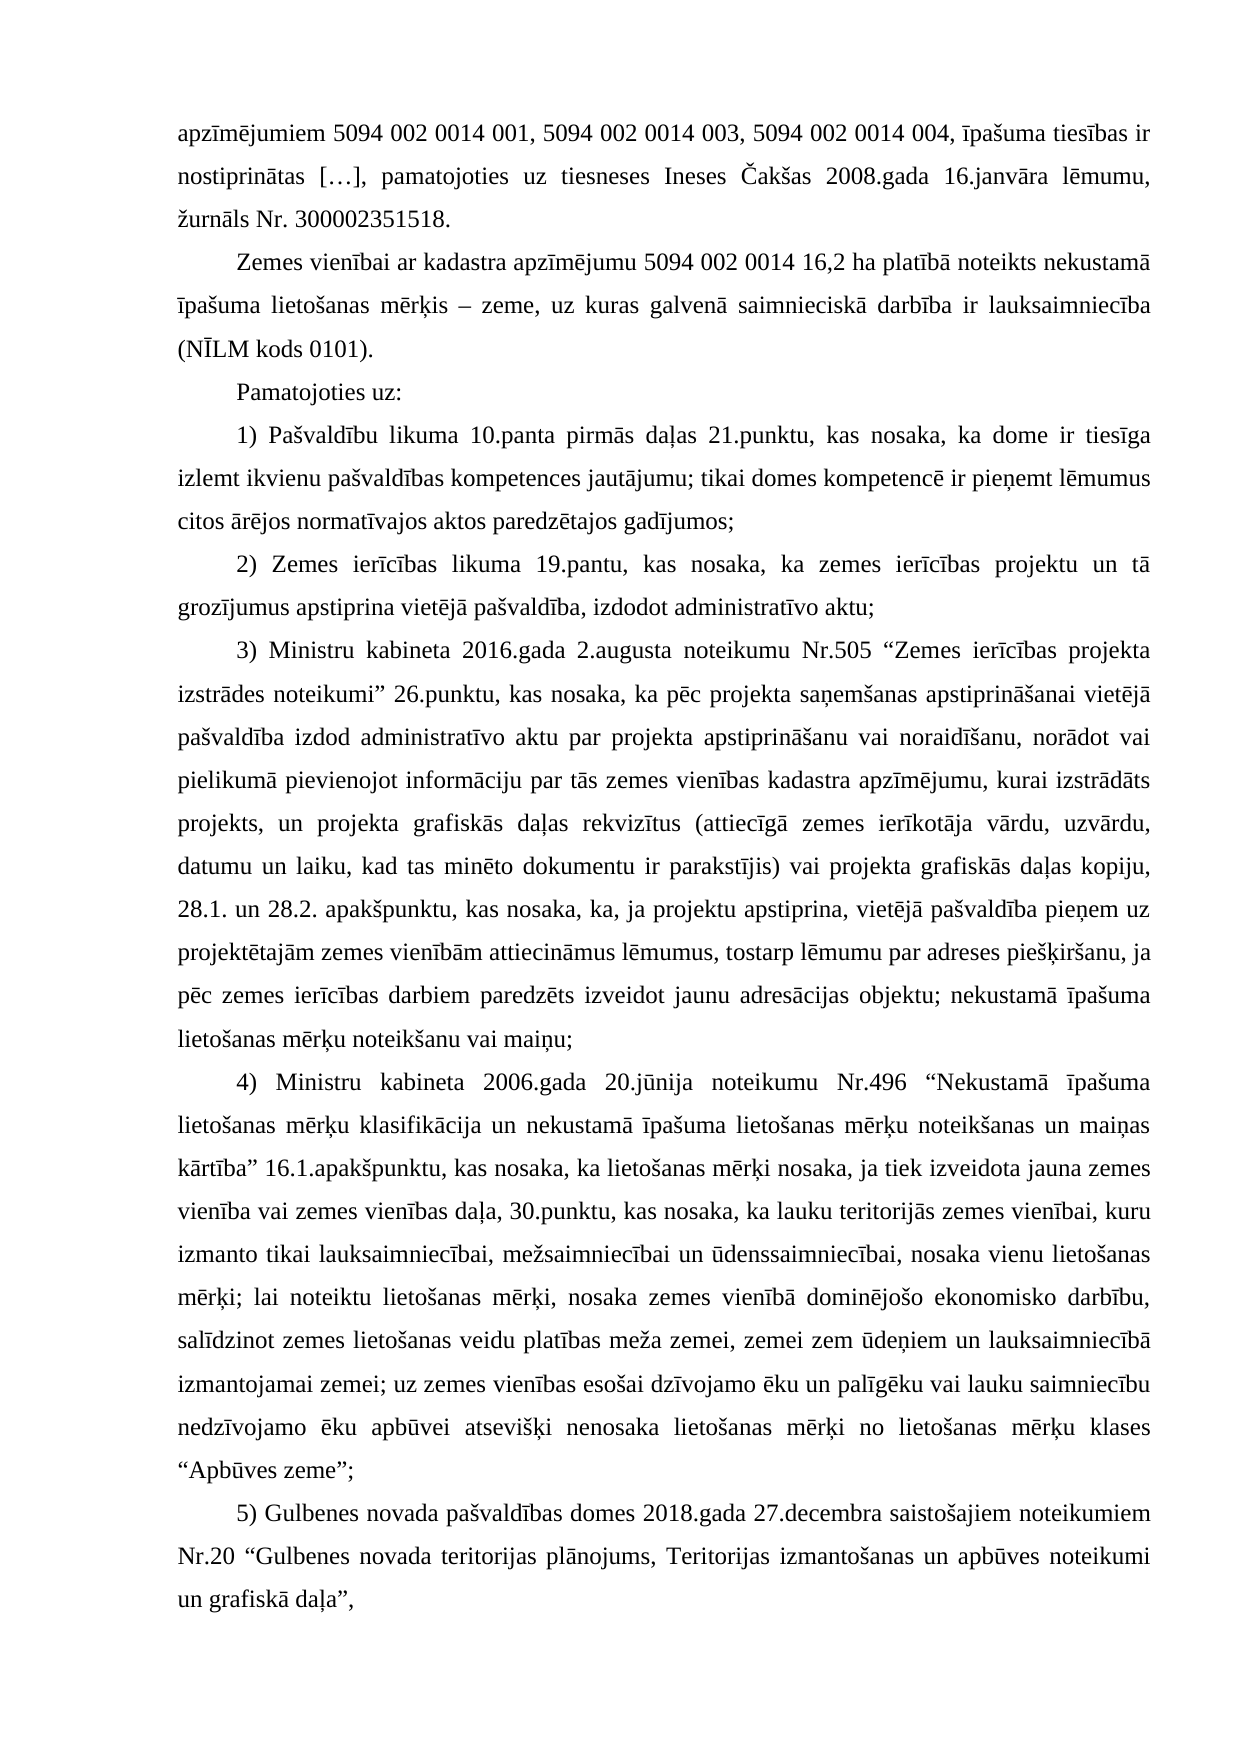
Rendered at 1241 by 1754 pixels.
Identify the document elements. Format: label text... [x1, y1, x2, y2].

text 4) Ministru kabineta 2006.gada 20.jūnija noteikumu Nr.496 “Nekustamā īpašuma lietošanas mērķu klasifikācija un nekustamā īpašuma lietošanas mērķu noteikšanas un maiņas kārtība” 16.1.apakšpunktu, kas nosaka, ka lietošanas mērķi nosaka, ja tiek izveidota jauna zemes vienība vai zemes vienības daļa, 30.punktu, kas nosaka, ka lauku teritorijās zemes vienībai, kuru izmanto tikai lauksaimniecībai, mežsaimniecībai un ūdenssaimniecībai, nosaka vienu lietošanas mērķi; lai noteiktu lietošanas mērķi, nosaka zemes vienībā dominējošo ekonomisko darbību, salīdzinot zemes lietošanas veidu platības meža zemei, zemei zem ūdeņiem un lauksaimniecībā izmantojamai zemei; uz zemes vienības esošai dzīvojamo ēku un palīgēku vai lauku saimniecību nedzīvojamo ēku apbūvei atsevišķi nenosaka lietošanas mērķi no lietošanas mērķu klases “Apbūves zeme”; [177, 1067, 1152, 1484]
text Zemes vienībai ar kadastra apzīmējumu 5094 002 0014 16,2 ha platībā noteikts nekustamā īpašuma lietošanas mērķis – zeme, uz kuras galvenā saimnieciskā darbība ir lauksaimniecība (NĪLM kods 0101). [177, 247, 1152, 362]
text Pamatojoties uz: [177, 377, 1152, 406]
text 3) Ministru kabineta 2016.gada 2.augusta noteikumu Nr.505 “Zemes ierīcības projekta izstrādes noteikumi” 26.punktu, kas nosaka, ka pēc projekta saņemšanas apstiprināšanai vietējā pašvaldība izdod administratīvo aktu par projekta apstiprināšanu vai noraidīšanu, norādot vai pielikumā pievienojot informāciju par tās zemes vienības kadastra apzīmējumu, kurai izstrādāts projekts, un projekta grafiskās daļas rekvizītus (attiecīgā zemes ierīkotāja vārdu, uzvārdu, datumu un laiku, kad tas minēto dokumentu ir parakstījis) vai projekta grafiskās daļas kopiju, 28.1. un 28.2. apakšpunktu, kas nosaka, ka, ja projektu apstiprina, vietējā pašvaldība pieņem uz projektētajām zemes vienībām attiecināmus lēmumus, tostarp lēmumu par adreses piešķiršanu, ja pēc zemes ierīcības darbiem paredzēts izveidot jaunu adresācijas objektu; nekustamā īpašuma lietošanas mērķu noteikšanu vai maiņu; [177, 636, 1152, 1052]
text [177, 118, 1152, 233]
text 1) Pašvaldību likuma 10.panta pirmās daļas 21.punktu, kas nosaka, ka dome ir tiesīga izlemt ikvienu pašvaldības kompetences jautājumu; tikai domes kompetencē ir pieņemt lēmumus citos ārējos normatīvajos aktos paredzētajos gadījumos; [177, 420, 1152, 535]
text 5) Gulbenes novada pašvaldības domes 2018.gada 27.decembra saistošajiem noteikumiem Nr.20 “Gulbenes novada teritorijas plānojums, Teritorijas izmantošanas un apbūves noteikumi un grafiskā daļa”, [177, 1498, 1152, 1613]
text 2) Zemes ierīcības likuma 19.pantu, kas nosaka, ka zemes ierīcības projektu un tā grozījumus apstiprina vietējā pašvaldība, izdodot administratīvo aktu; [177, 549, 1152, 621]
